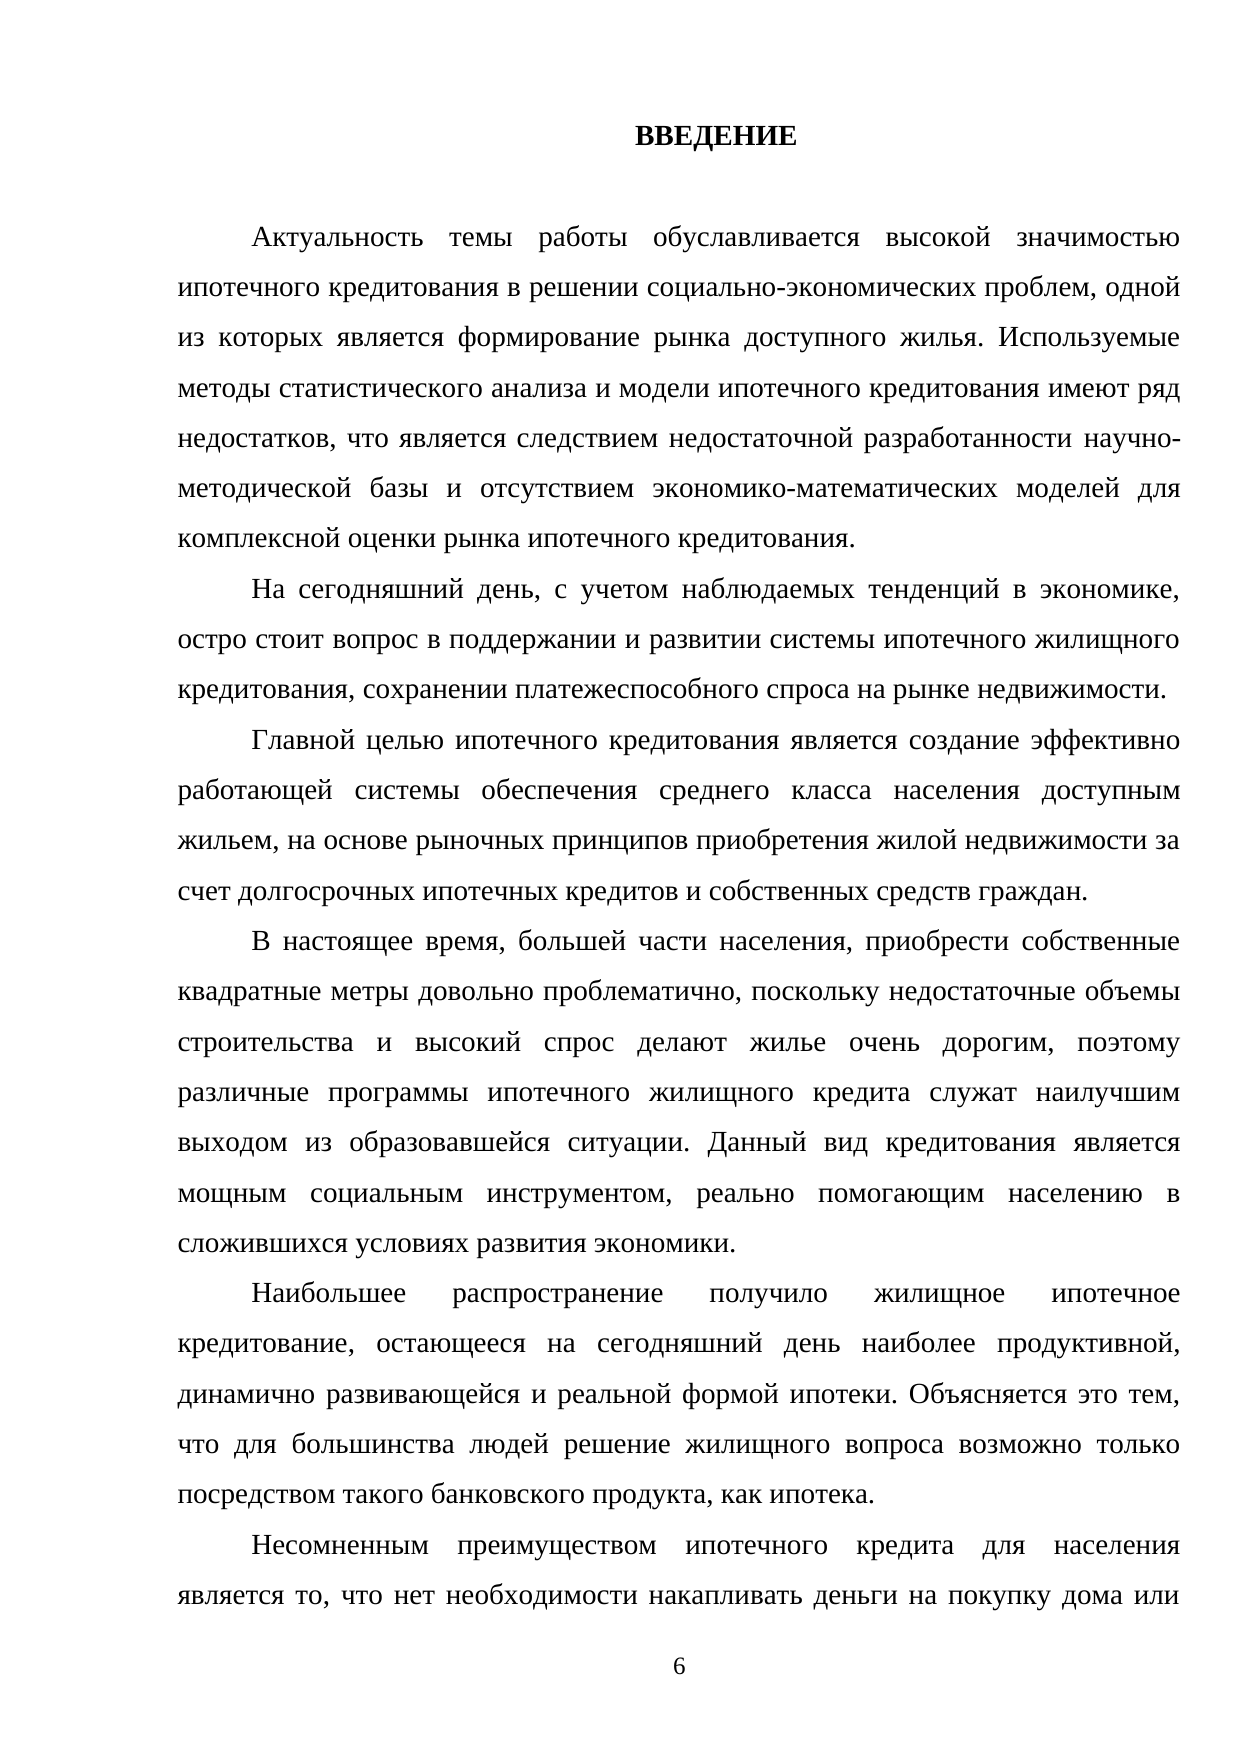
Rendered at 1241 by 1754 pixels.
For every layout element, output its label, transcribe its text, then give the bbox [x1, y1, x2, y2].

text На сегодняшний день, с учетом наблюдаемых тенденций в экономике, остро стоит вопрос в поддержании и развитии системы ипотечного жилищного кредитования, сохранении платежеспособного спроса на рынке недвижимости. [177, 571, 1181, 705]
text Наибольшее распространение получило жилищное ипотечное кредитование, остающееся на сегодняшний день наиболее продуктивной, динамично развивающейся и реальной формой ипотеки. Объясняется это тем, что для большинства людей решение жилищного вопроса возможно только посредством такого банковского продукта, как ипотека. [177, 1275, 1181, 1510]
text Актуальность темы работы обуславливается высокой значимостью ипотечного кредитования в решении социально-экономических проблем, одной из которых является формирование рынка доступного жилья. Используемые методы статистического анализа и модели ипотечного кредитования имеют ряд недостатков, что является следствием недостаточной разработанности научно-методической базы и отсутствием экономико-математических моделей для комплексной оценки рынка ипотечного кредитования. [177, 219, 1181, 554]
text Главной целью ипотечного кредитования является создание эффективно работающей системы обеспечения среднего класса населения доступным жильем, на основе рыночных принципов приобретения жилой недвижимости за счет долгосрочных ипотечных кредитов и собственных средств граждан. [177, 722, 1181, 906]
subtitle ВВЕДЕНИЕ [177, 118, 1181, 152]
text В настоящее время, большей части населения, приобрести собственные квадратные метры довольно проблематично, поскольку недостаточные объемы строительства и высокий спрос делают жилье очень дорогим, поэтому различные программы ипотечного жилищного кредита служат наилучшим выходом из образовавшейся ситуации. Данный вид кредитования является мощным социальным инструментом, реально помогающим населению в сложившихся условиях развития экономики. [177, 923, 1181, 1258]
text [177, 1527, 1181, 1611]
